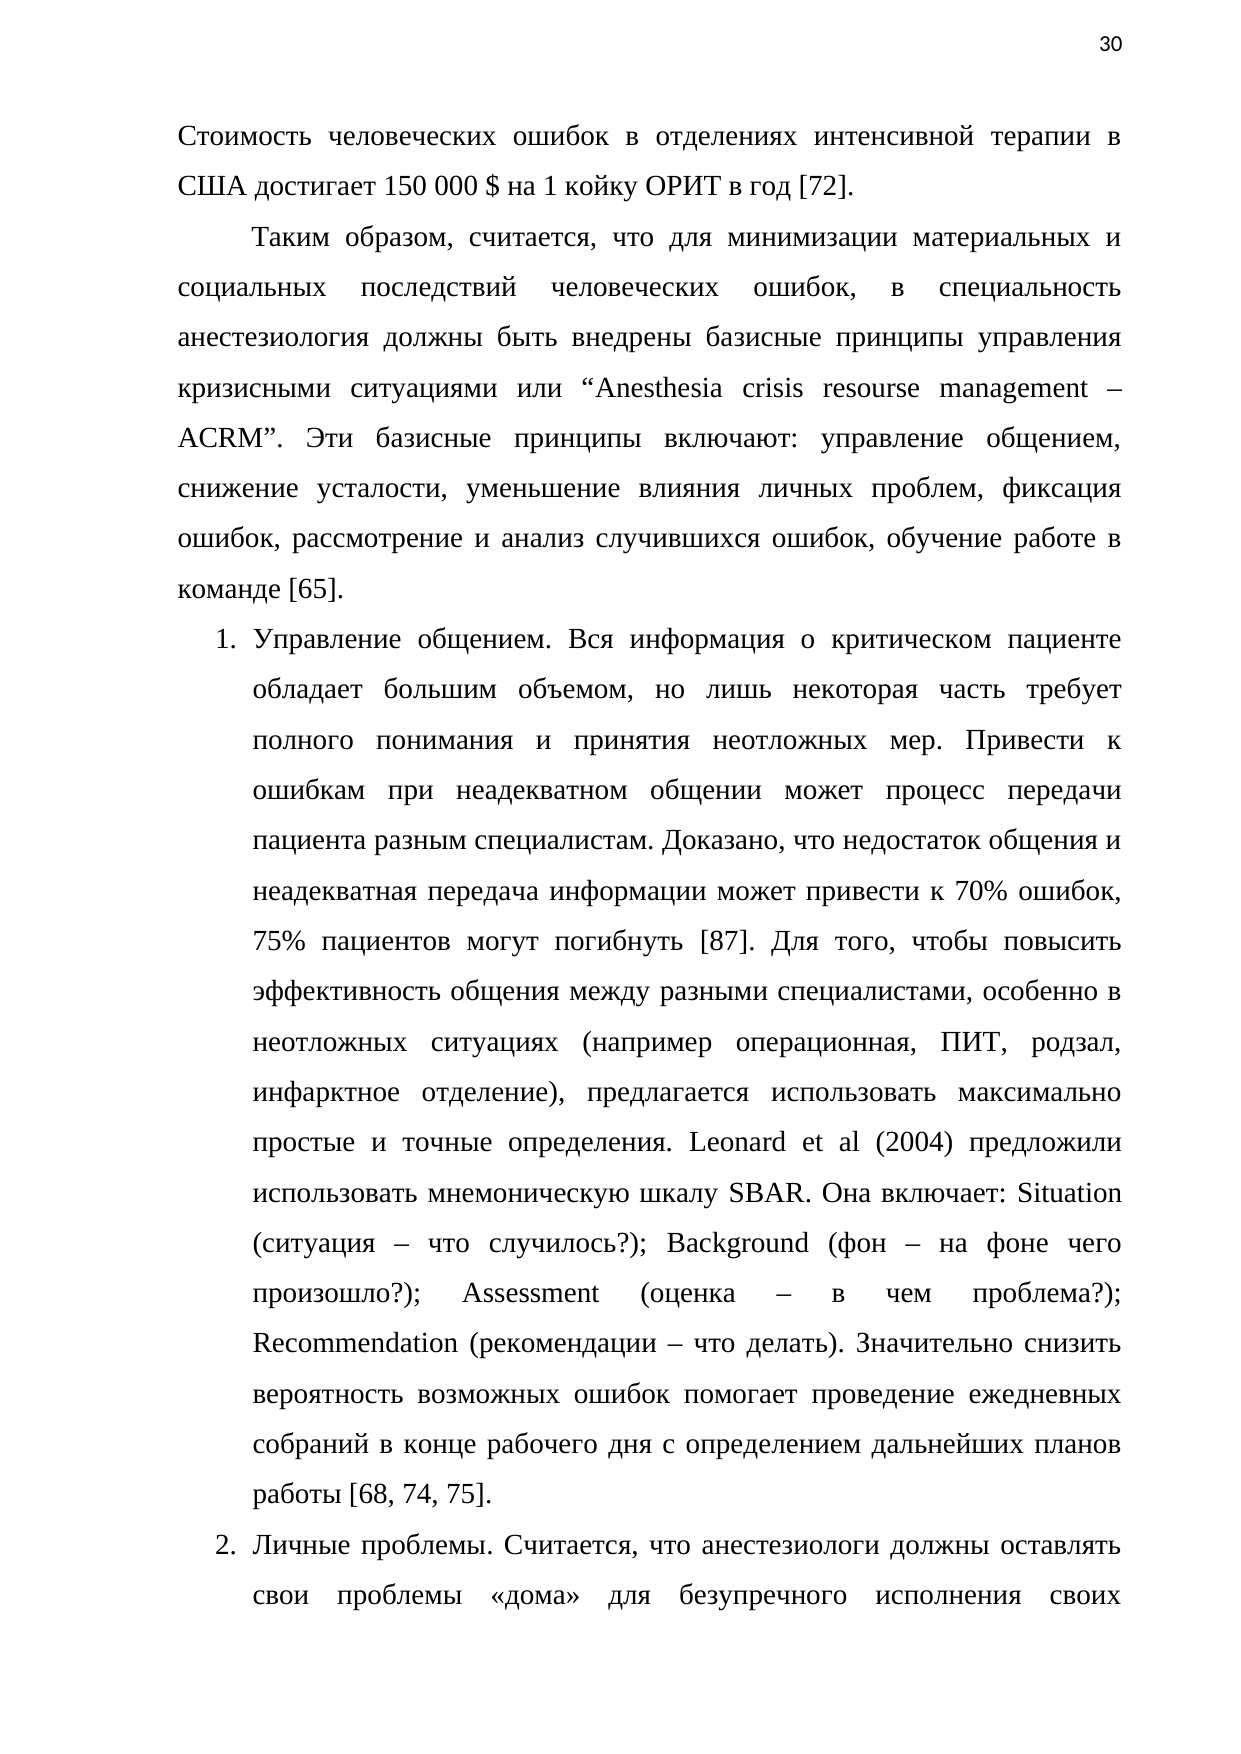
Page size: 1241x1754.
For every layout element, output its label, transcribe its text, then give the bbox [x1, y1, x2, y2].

text Таким образом, считается, что для минимизации материальных и социальных последствий человеческих ошибок, в специальность анестезиология должны быть внедрены базисные принципы управления кризисными ситуациями или “Anesthesia crisis resourse management – ACRM”. Эти базисные принципы включают: управление общением, снижение усталости, уменьшение влияния личных проблем, фиксация ошибок, рассмотрение и анализ случившихся ошибок, обучение работе в команде [65]. [177, 219, 1122, 604]
list Управление общением. Вся информация о критическом пациенте обладает большим объемом, но лишь некоторая часть требует полного понимания и принятия неотложных мер. Привести к ошибкам при неадекватном общении может процесс передачи пациента разным специалистам. Доказано, что недостаток общения и неадекватная передача информации может привести к 70% ошибок, 75% пациентов могут погибнуть [87]. Для того, чтобы повысить эффективность общения между разными специалистами, особенно в неотложных ситуациях (например операционная, ПИТ, родзал, инфарктное отделение), предлагается использовать максимально простые и точные определения. Leonard et al (2004) предложили использовать мнемоническую шкалу SBAR. Она включает: Situation (ситуация – что случилось?); Background (фон – на фоне чего произошло?); Assessment (оценка – в чем проблема?); Recommendation (рекомендации – что делать). Значительно снизить вероятность возможных ошибок помогает проведение ежедневных собраний в конце рабочего дня с определением дальнейших планов работы [68, 74, 75]. [215, 621, 1122, 1510]
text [177, 118, 1122, 202]
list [215, 1527, 1122, 1611]
